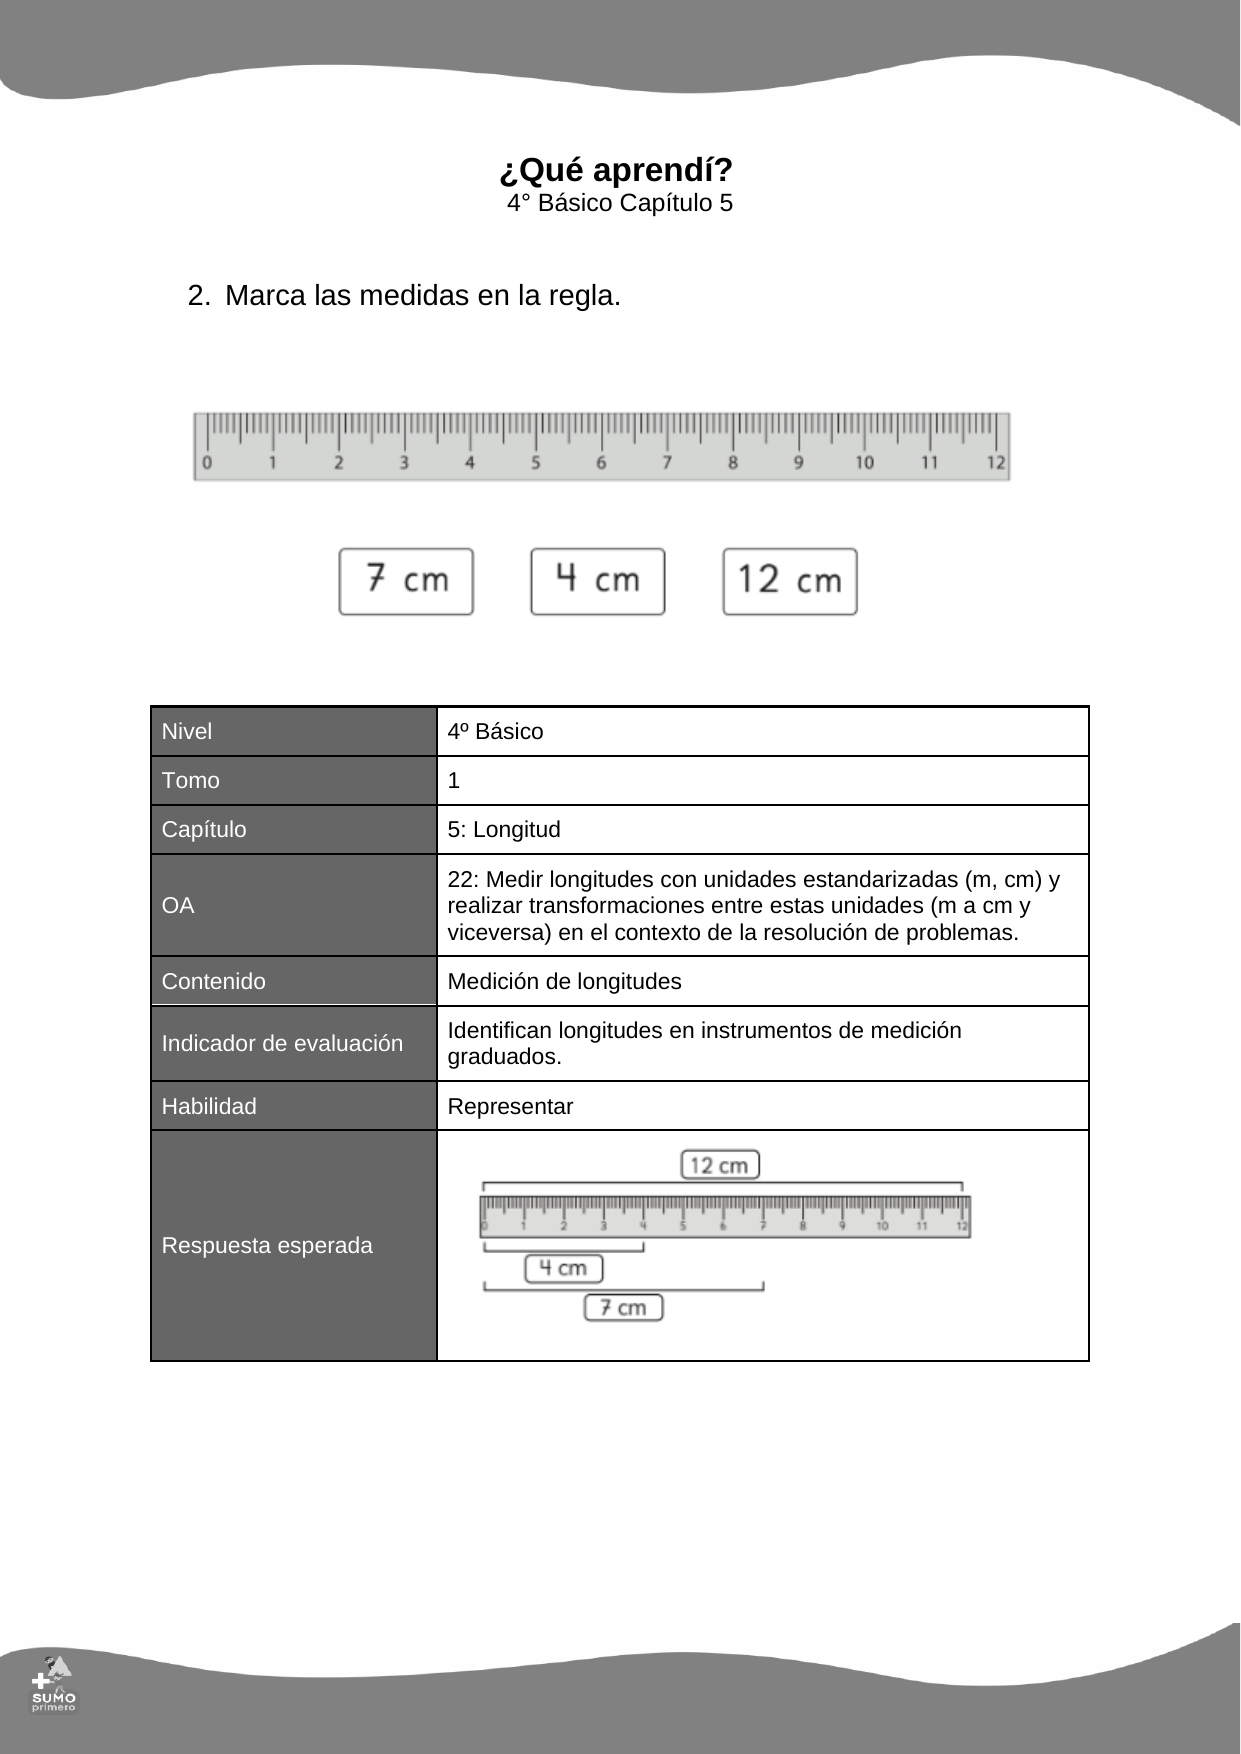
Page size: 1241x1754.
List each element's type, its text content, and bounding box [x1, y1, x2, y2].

table_cell Habilidad [152, 1082, 436, 1129]
table_cell Capítulo [152, 806, 436, 853]
table_cell Indicador de evaluación [152, 1007, 436, 1080]
table_cell Identifican longitudes en instrumentos de medición graduados. [438, 1007, 1088, 1080]
table_cell 22: Medir longitudes con unidades estandarizadas (m, cm) y realizar transformaciones entre estas unidades (m a cm y viceversa) en el contexto de la resolución de problemas. [438, 855, 1088, 955]
table_header 4º Básico [438, 708, 1088, 755]
list Marca las medidas en la regla. [187, 278, 1090, 311]
table_cell Respuesta esperada [152, 1131, 436, 1360]
table_cell 1 [438, 757, 1088, 804]
table_cell Tomo [152, 757, 436, 804]
text ¿Qué aprendí? 4° Básico Capítulo 5 [150, 150, 1090, 217]
table_cell [438, 1131, 1088, 1360]
picture [187, 393, 1024, 625]
table_cell Contenido [152, 957, 436, 1004]
table_cell 5: Longitud [438, 806, 1088, 853]
picture [0, 0, 1241, 130]
picture [447, 1141, 978, 1324]
table_header Nivel [152, 708, 436, 755]
table_cell OA [152, 855, 436, 955]
table_cell Medición de longitudes [438, 957, 1088, 1004]
table_cell Representar [438, 1082, 1088, 1129]
picture [0, 1623, 1241, 1754]
